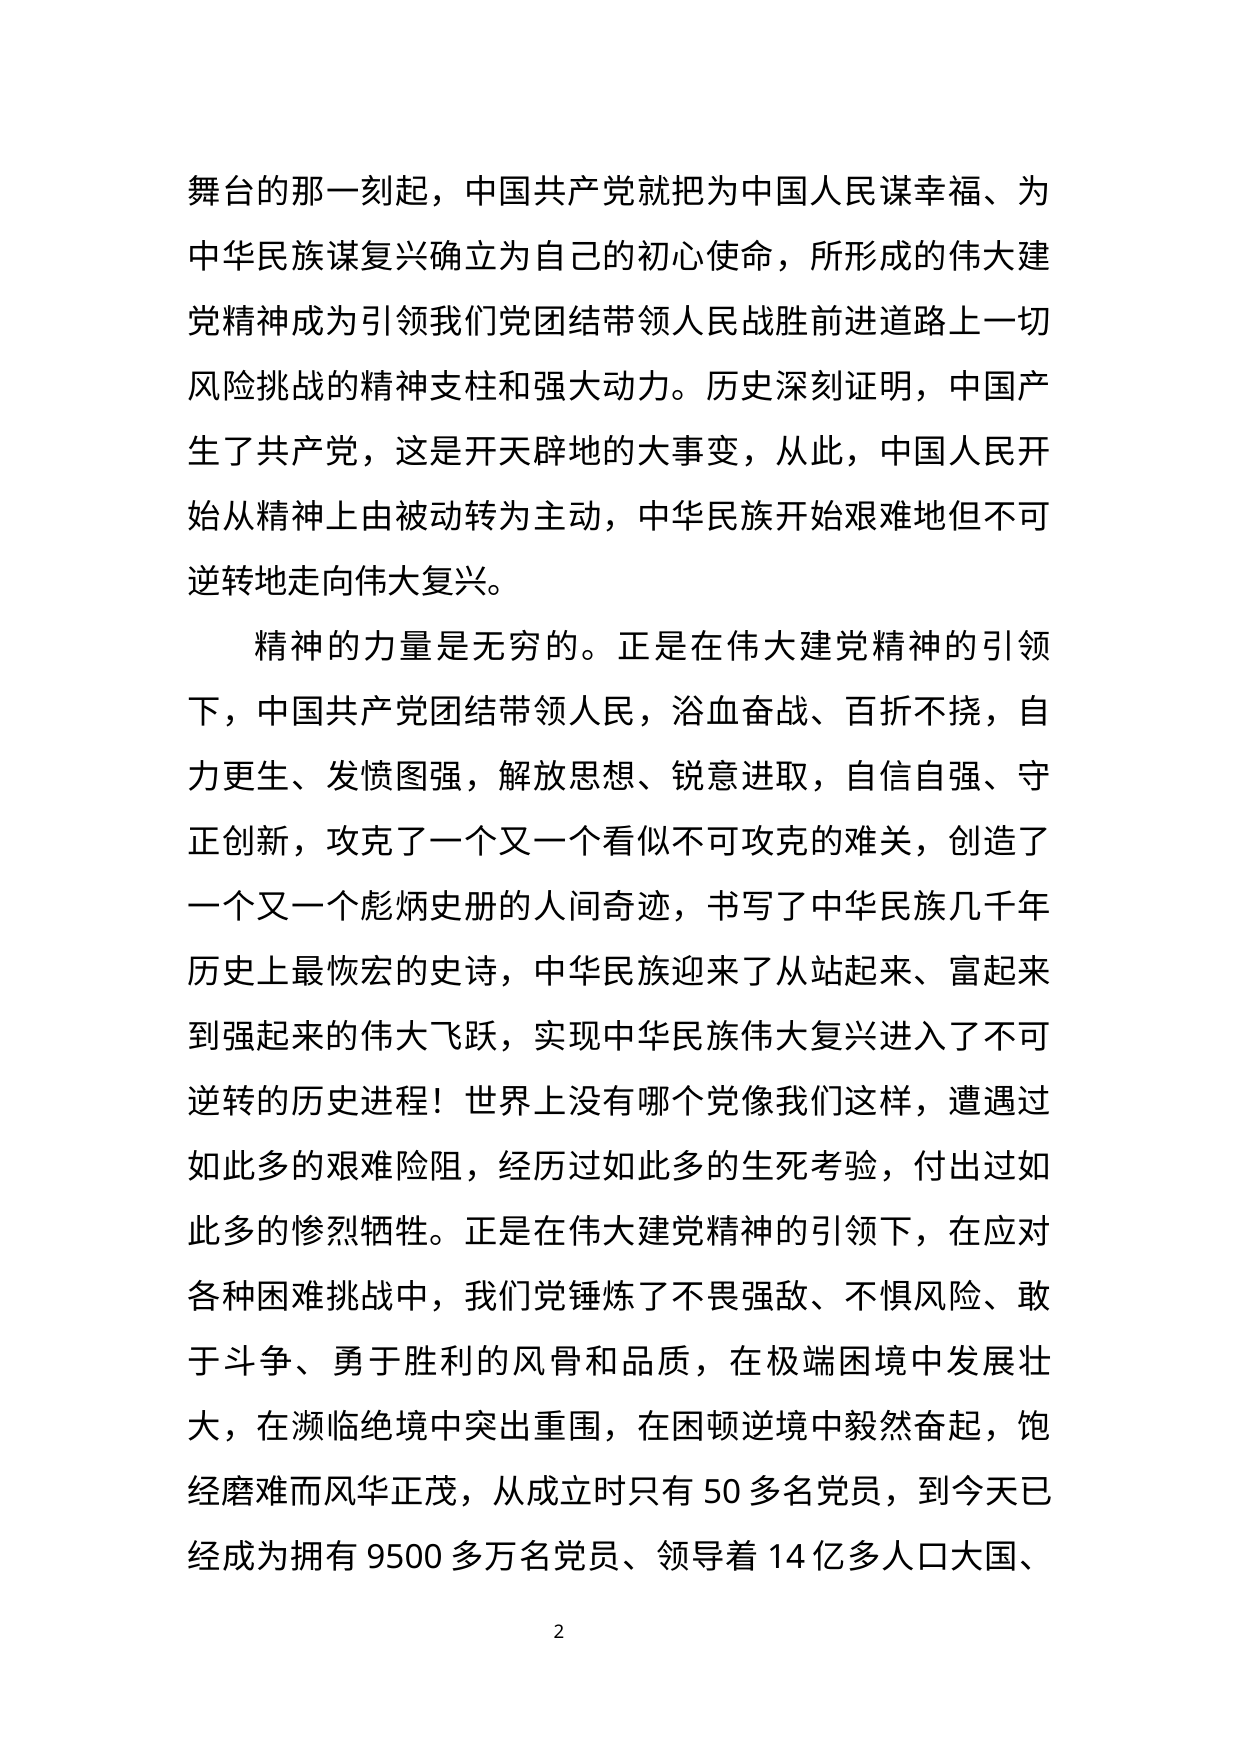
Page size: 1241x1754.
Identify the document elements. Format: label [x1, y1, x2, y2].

text [187, 156, 1053, 611]
text [187, 611, 1053, 1586]
